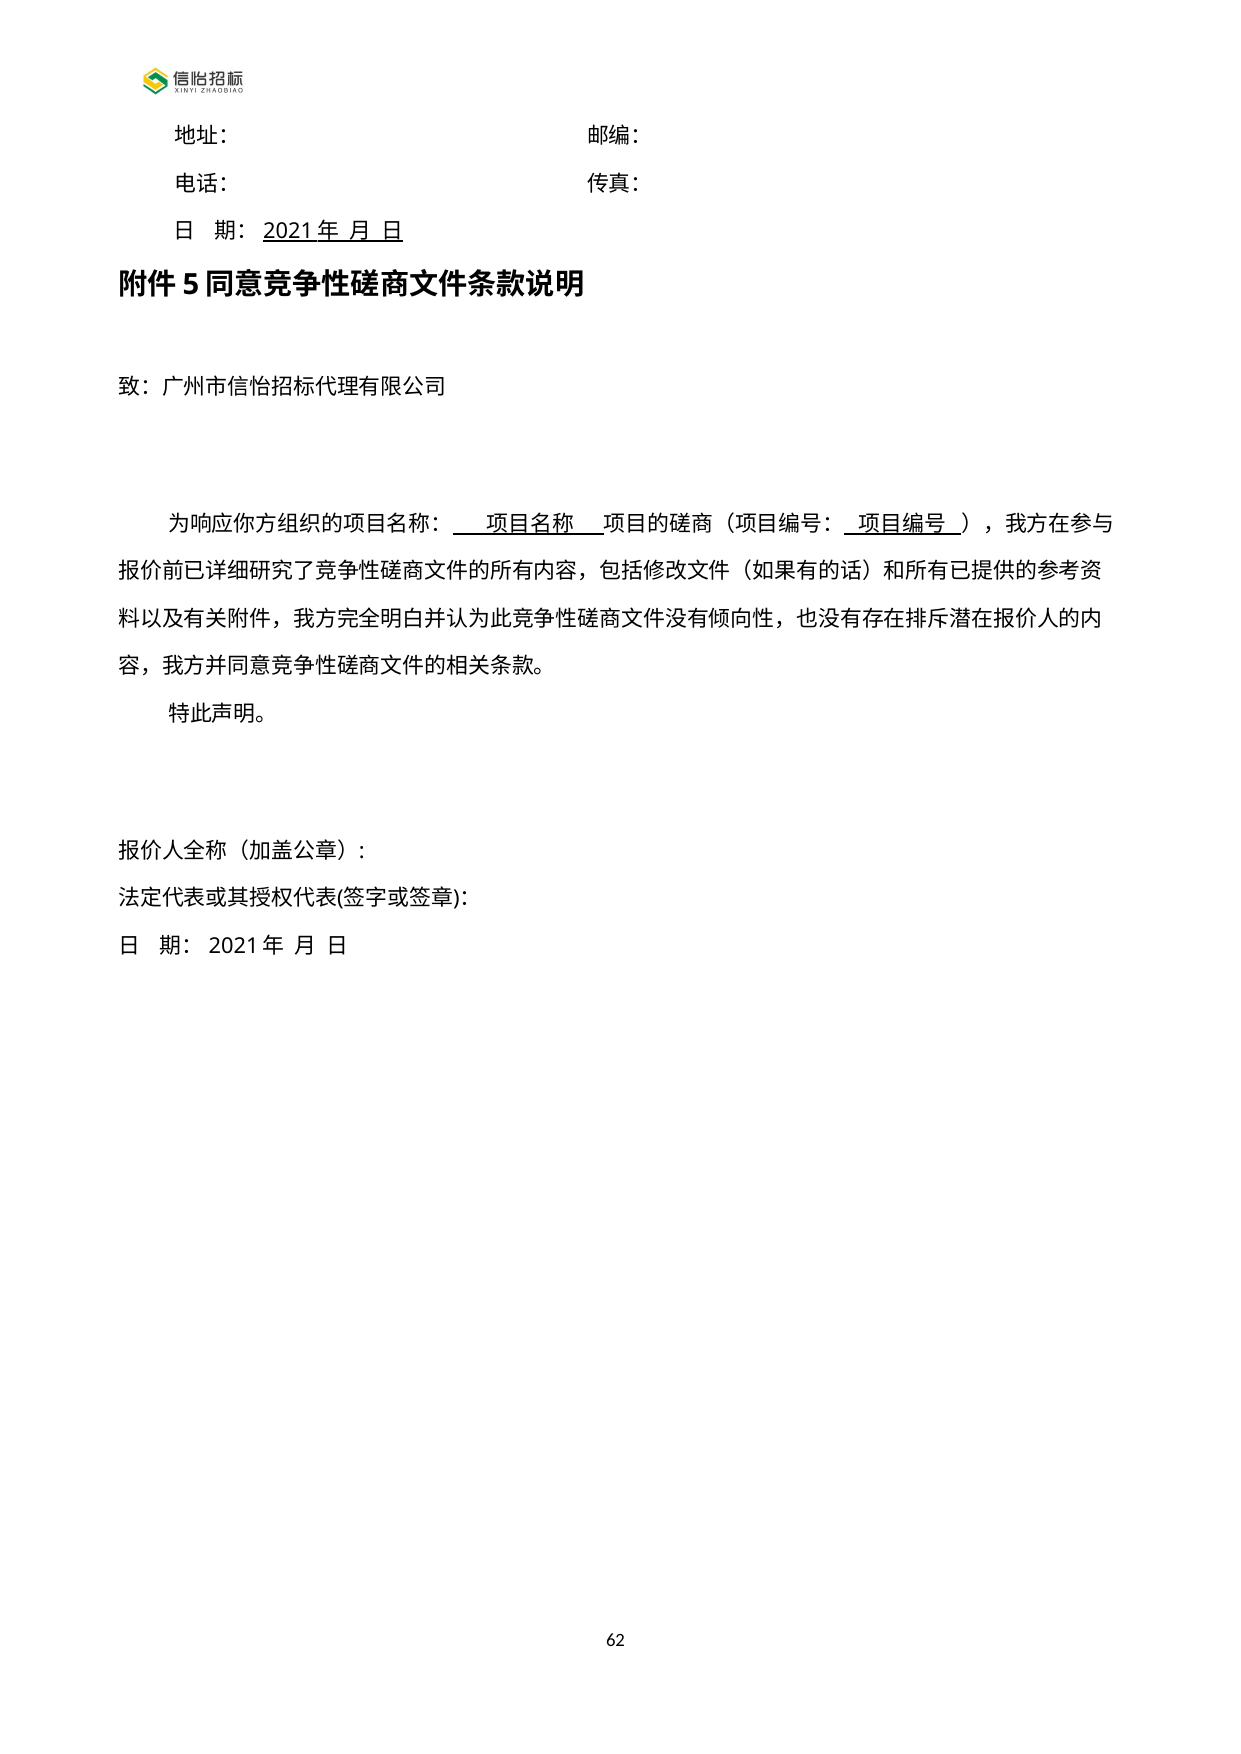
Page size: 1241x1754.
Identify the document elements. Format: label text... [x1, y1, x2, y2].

text 法定代表或其授权代表(签字或签章)： [118, 880, 1122, 912]
text 电话： 传真： [118, 166, 1122, 197]
text 附件5同意竞争性磋商文件条款说明 [118, 261, 1122, 303]
text 报价人全称（加盖公章）: [118, 833, 1122, 864]
text 地址： 邮编： [118, 118, 1122, 150]
text 日 期： 2021年 月 日 [118, 928, 1122, 960]
picture [118, 59, 270, 102]
text 致：广州市信怡招标代理有限公司 [118, 369, 1122, 401]
text 特此声明。 [118, 696, 1122, 727]
text 日 期： 2021年 月 日 [118, 213, 1122, 245]
text 为响应你方组织的项目名称： 项目名称 项目的磋商（项目编号： 项目编号 ），我方在参与报价前已详细研究了竞争性磋商文件的所有内容，包括修改文件（如果有的话）和所有已提供的参考资料以及有关附件，我方完全明白并认为此竞争性磋商文件没有倾向性，也没有存在排斥潜在报价人的内容，我方并同意竞争性磋商文件的相关条款。 [118, 506, 1122, 680]
